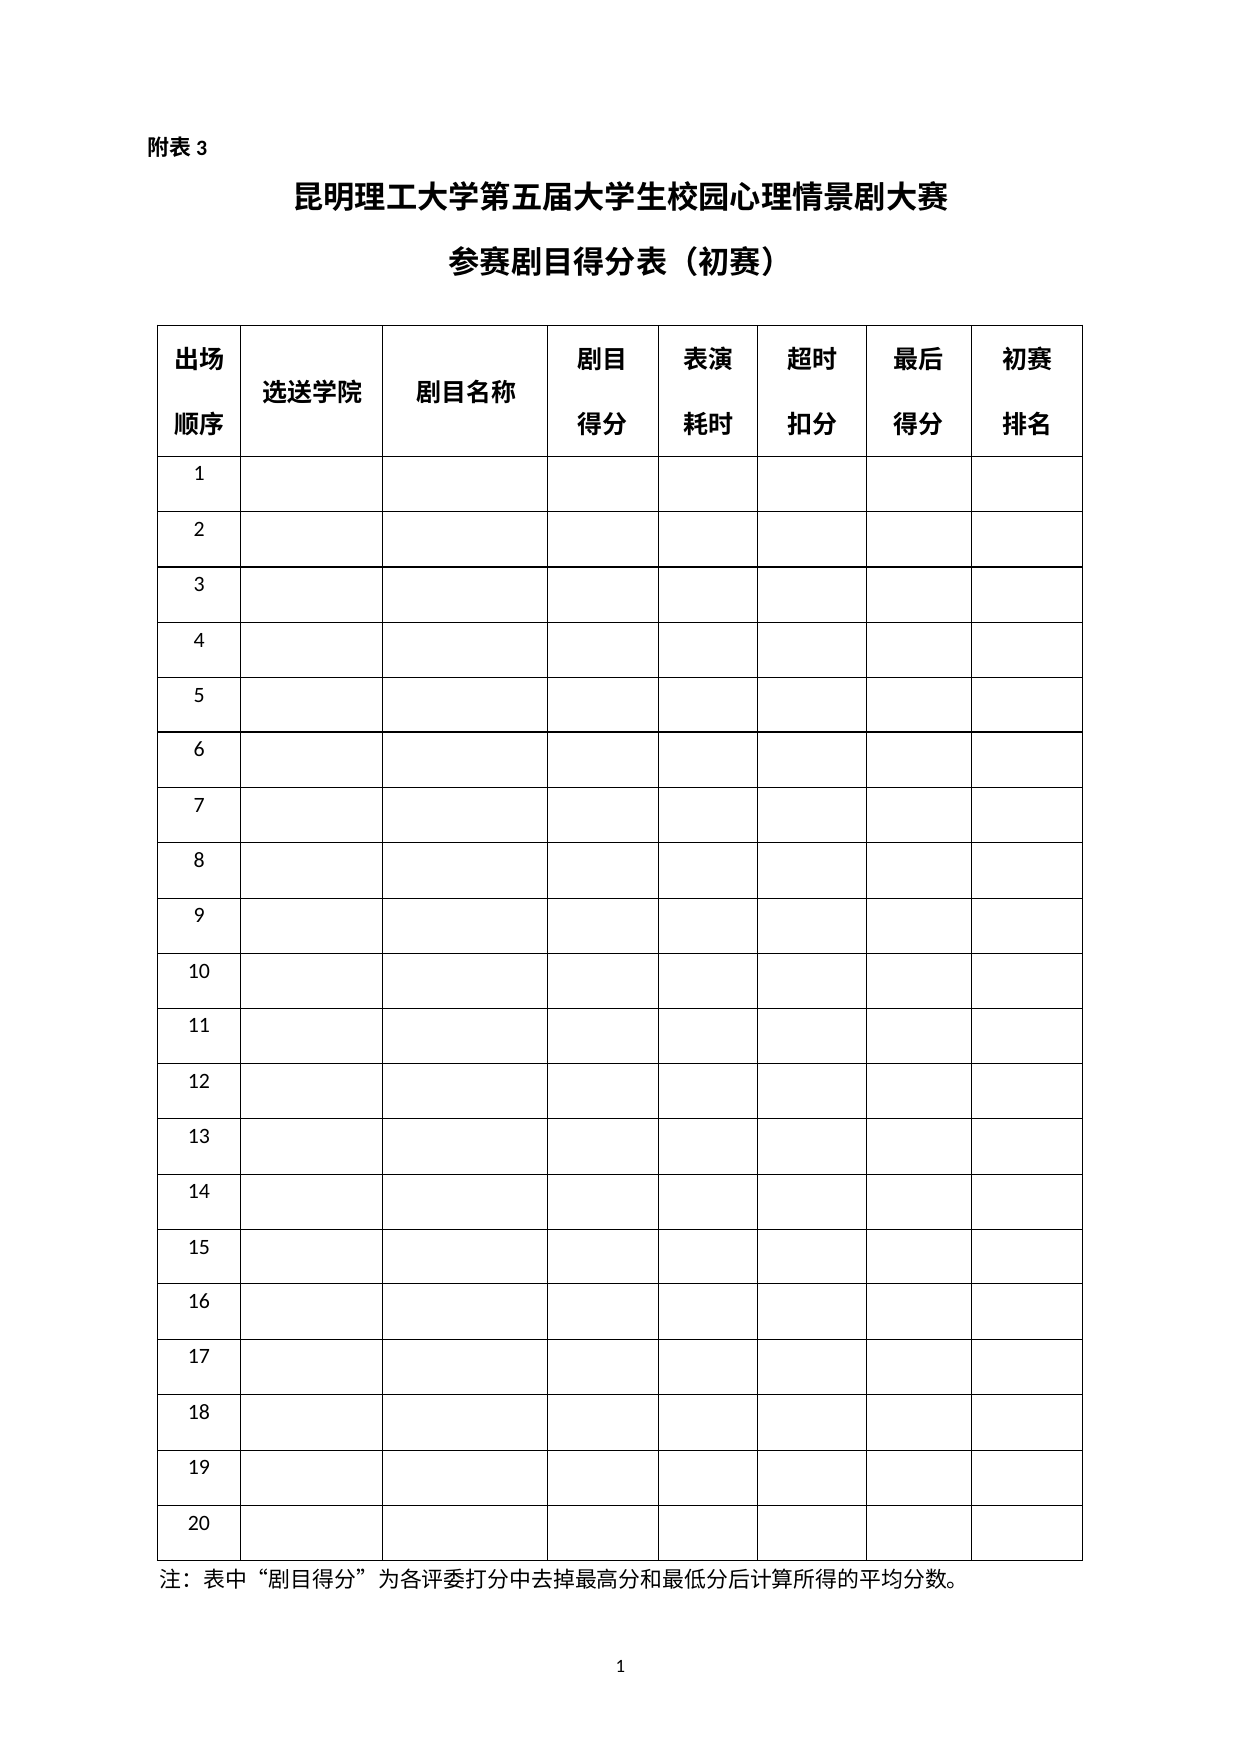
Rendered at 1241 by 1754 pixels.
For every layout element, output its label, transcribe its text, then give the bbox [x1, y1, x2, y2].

table_cell [659, 1395, 757, 1449]
table_cell [241, 899, 382, 953]
table_cell [548, 1064, 658, 1118]
table_cell [972, 1009, 1082, 1063]
table_cell [383, 1451, 547, 1505]
table_cell [548, 512, 658, 566]
table_cell [241, 1064, 382, 1118]
table_cell [972, 899, 1082, 953]
table_cell [972, 1506, 1082, 1560]
table_cell [548, 899, 658, 953]
table_cell 11 [158, 1009, 240, 1063]
table_cell [241, 954, 382, 1007]
table_cell [758, 1340, 866, 1394]
table_cell [867, 1340, 971, 1394]
table_cell [867, 1395, 971, 1449]
table_cell [548, 1506, 658, 1560]
table_cell [383, 457, 547, 511]
table_cell [659, 954, 757, 1007]
table_cell [972, 1119, 1082, 1174]
table_cell [972, 457, 1082, 511]
table_header 最后 得分 [867, 326, 971, 456]
table_cell [241, 512, 382, 566]
text 附表3 [148, 129, 1092, 162]
table_cell [867, 1175, 971, 1229]
table_cell [383, 1175, 547, 1229]
table_cell 3 [158, 568, 240, 622]
table_cell 4 [158, 623, 240, 677]
text 注：表中“剧目得分”为各评委打分中去掉最高分和最低分后计算所得的平均分数。 [148, 1561, 1092, 1594]
table_cell [548, 678, 658, 731]
table_cell 17 [158, 1340, 240, 1394]
table_cell [867, 733, 971, 787]
table_cell [241, 1230, 382, 1283]
table_cell [758, 899, 866, 953]
table_cell 19 [158, 1451, 240, 1505]
table_cell [383, 623, 547, 677]
table_cell [758, 1009, 866, 1063]
table_cell 1 [158, 457, 240, 511]
table_cell [972, 1064, 1082, 1118]
table_cell [548, 1395, 658, 1449]
table_cell [548, 843, 658, 898]
table_cell [241, 788, 382, 842]
table_cell 2 [158, 512, 240, 566]
table_cell [867, 568, 971, 622]
table_cell [758, 954, 866, 1007]
table_cell [548, 1451, 658, 1505]
table_cell [867, 1064, 971, 1118]
table_cell [758, 1064, 866, 1118]
table_cell [758, 733, 866, 787]
table_header 剧目 得分 [548, 326, 658, 456]
table_cell [972, 678, 1082, 731]
table_cell [867, 1284, 971, 1339]
table_cell [867, 1230, 971, 1283]
table_cell [867, 899, 971, 953]
table_cell [383, 1009, 547, 1063]
table_cell [867, 1506, 971, 1560]
table_cell [548, 568, 658, 622]
table_cell [383, 788, 547, 842]
table_cell [241, 1175, 382, 1229]
table_cell [659, 1175, 757, 1229]
table_cell [972, 1230, 1082, 1283]
table_cell [548, 1340, 658, 1394]
table_cell [241, 733, 382, 787]
table_cell [241, 1395, 382, 1449]
table_cell [548, 733, 658, 787]
table_cell [758, 568, 866, 622]
table_cell [548, 1284, 658, 1339]
table_cell [867, 1119, 971, 1174]
table_cell [867, 678, 971, 731]
table_cell [659, 457, 757, 511]
table_cell [758, 623, 866, 677]
table_cell [548, 623, 658, 677]
table_cell [241, 843, 382, 898]
table_cell [659, 512, 757, 566]
table_cell [758, 1175, 866, 1229]
table_cell [548, 457, 658, 511]
table_cell 10 [158, 954, 240, 1007]
table_cell [972, 1175, 1082, 1229]
table_cell 14 [158, 1175, 240, 1229]
table_cell [548, 788, 658, 842]
table_cell [383, 1064, 547, 1118]
table_header 超时 扣分 [758, 326, 866, 456]
table_cell [972, 1451, 1082, 1505]
table_cell [867, 512, 971, 566]
table_cell [383, 733, 547, 787]
table_cell [972, 733, 1082, 787]
table_cell [383, 843, 547, 898]
table_cell [758, 1230, 866, 1283]
table_header 出场顺序 [158, 326, 240, 456]
table_cell [758, 512, 866, 566]
table_cell [758, 1451, 866, 1505]
table_cell [867, 843, 971, 898]
table_cell [972, 1395, 1082, 1449]
table_cell [659, 1064, 757, 1118]
table_cell [383, 1119, 547, 1174]
table_cell [548, 954, 658, 1007]
table_cell [383, 1230, 547, 1283]
table_cell 9 [158, 899, 240, 953]
table_cell [659, 623, 757, 677]
table_cell [548, 1230, 658, 1283]
table_cell [241, 623, 382, 677]
table_cell [659, 1119, 757, 1174]
text 参赛剧目得分表（初赛） [148, 227, 1092, 292]
table_header 表演 耗时 [659, 326, 757, 456]
table_cell [758, 678, 866, 731]
table_cell 5 [158, 678, 240, 731]
table_cell [383, 1395, 547, 1449]
table_cell [241, 568, 382, 622]
table_cell [659, 1230, 757, 1283]
table_cell [548, 1175, 658, 1229]
table_cell 16 [158, 1284, 240, 1339]
table_cell [241, 1451, 382, 1505]
table_cell [383, 512, 547, 566]
table_cell [659, 568, 757, 622]
table_cell [241, 1506, 382, 1560]
table_cell [548, 1009, 658, 1063]
table_cell [383, 899, 547, 953]
table_cell [972, 954, 1082, 1007]
table_cell [758, 1395, 866, 1449]
table_cell [383, 678, 547, 731]
table_cell [383, 1340, 547, 1394]
table_cell [383, 1284, 547, 1339]
table_cell [972, 788, 1082, 842]
table_cell [972, 843, 1082, 898]
table_header 剧目名称 [383, 326, 547, 456]
text 昆明理工大学第五届大学生校园心理情景剧大赛 [148, 162, 1092, 227]
table_cell [383, 568, 547, 622]
table_cell [659, 1340, 757, 1394]
table_cell [867, 1009, 971, 1063]
table_cell [758, 1119, 866, 1174]
table_header 初赛 排名 [972, 326, 1082, 456]
table_cell [241, 1340, 382, 1394]
table_cell [659, 843, 757, 898]
table_cell [659, 1284, 757, 1339]
table_cell [972, 623, 1082, 677]
table_cell 15 [158, 1230, 240, 1283]
table_cell [758, 843, 866, 898]
table_cell [659, 1506, 757, 1560]
table_cell 6 [158, 733, 240, 787]
table_cell [659, 733, 757, 787]
table_cell [867, 1451, 971, 1505]
table_cell [867, 623, 971, 677]
table_cell 20 [158, 1506, 240, 1560]
table_cell 12 [158, 1064, 240, 1118]
table_cell [972, 1284, 1082, 1339]
table_cell [383, 1506, 547, 1560]
table_header 选送学院 [241, 326, 382, 456]
table_cell [867, 788, 971, 842]
table_cell [867, 954, 971, 1007]
table_cell [241, 678, 382, 731]
table_cell [758, 788, 866, 842]
table_cell 7 [158, 788, 240, 842]
table_cell [383, 954, 547, 1007]
table_cell 13 [158, 1119, 240, 1174]
table_cell [659, 1451, 757, 1505]
table_cell [241, 1119, 382, 1174]
table_cell [659, 678, 757, 731]
table_cell 18 [158, 1395, 240, 1449]
table_cell [241, 1284, 382, 1339]
table_cell [659, 788, 757, 842]
table_cell [659, 899, 757, 953]
table_cell [867, 457, 971, 511]
table_cell [972, 1340, 1082, 1394]
table_cell [758, 457, 866, 511]
table_cell [659, 1009, 757, 1063]
table_cell [972, 568, 1082, 622]
table_cell [758, 1284, 866, 1339]
table_cell [548, 1119, 658, 1174]
table_cell [972, 512, 1082, 566]
table_cell [241, 457, 382, 511]
table_cell 8 [158, 843, 240, 898]
table_cell [241, 1009, 382, 1063]
table_cell [758, 1506, 866, 1560]
